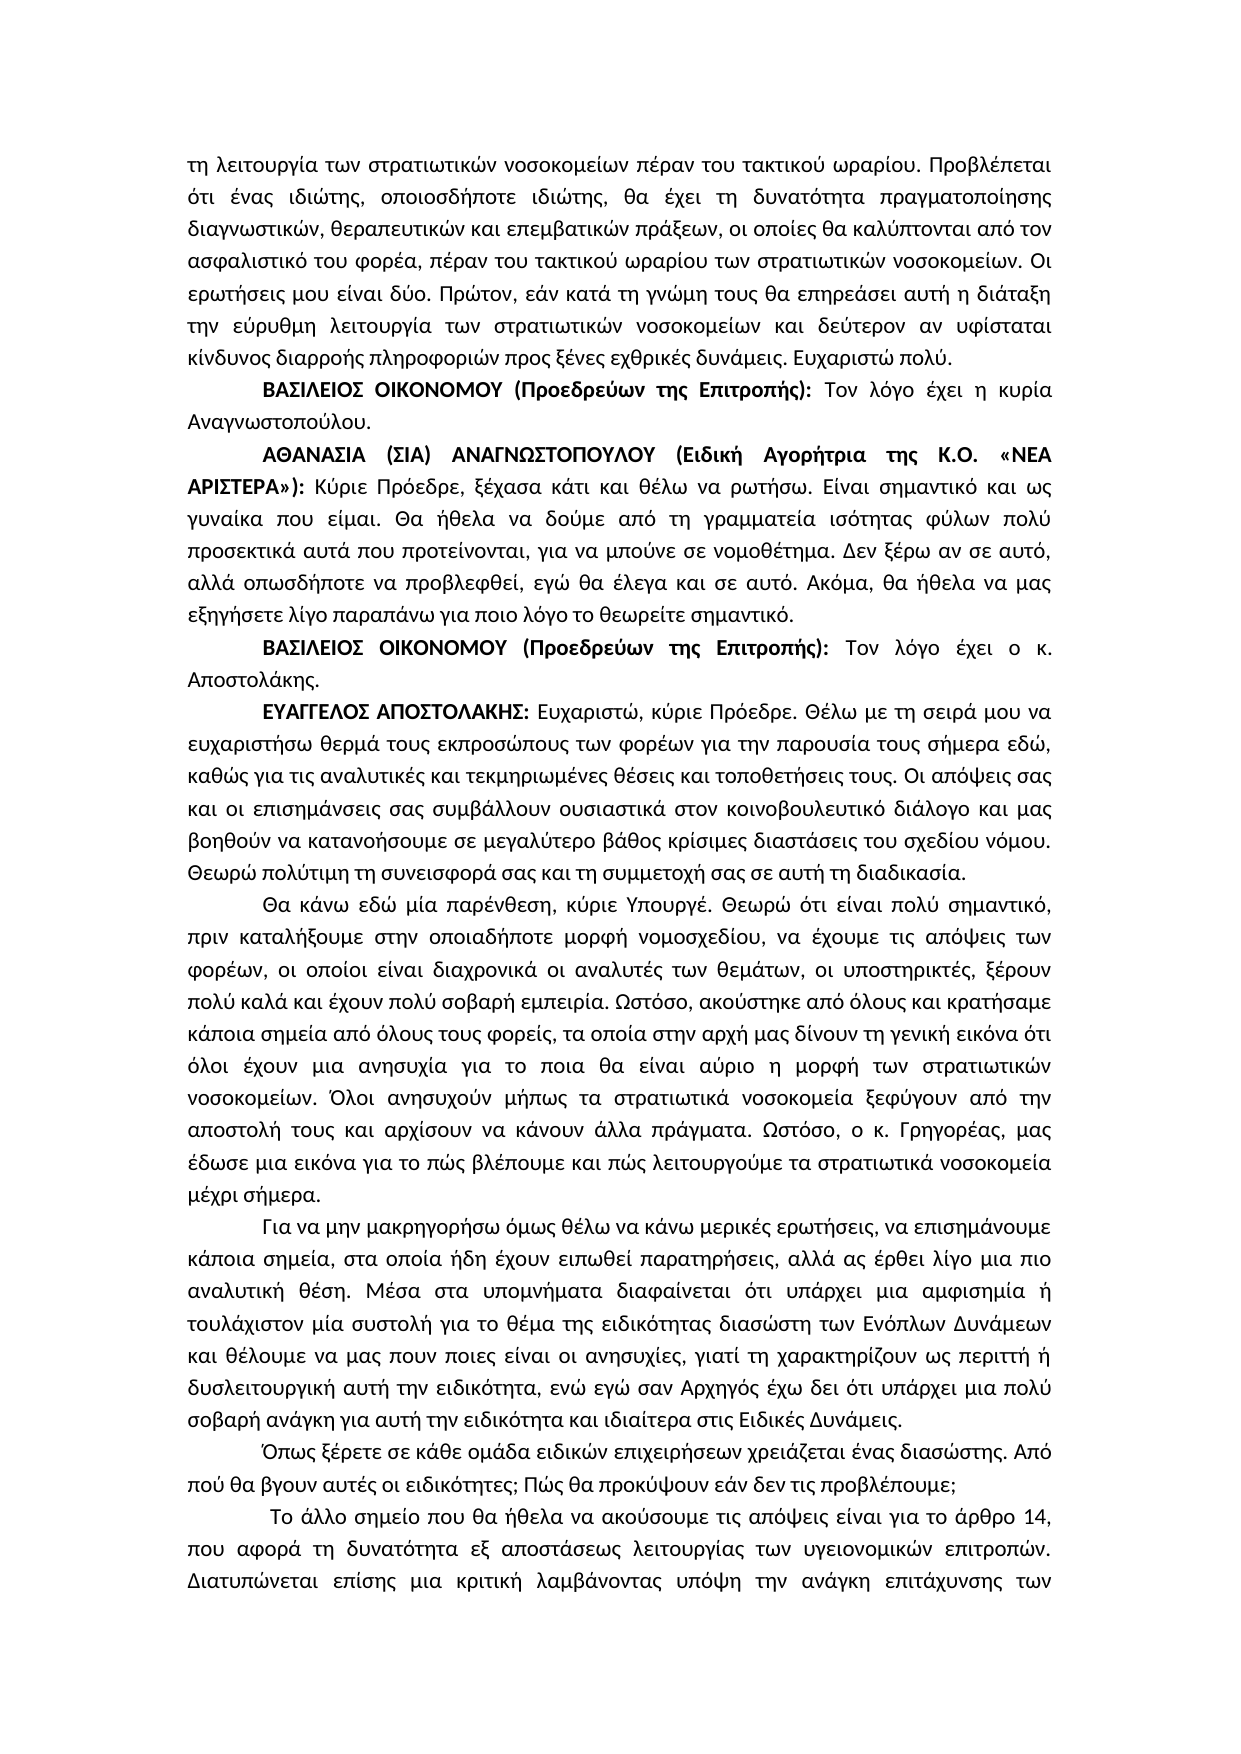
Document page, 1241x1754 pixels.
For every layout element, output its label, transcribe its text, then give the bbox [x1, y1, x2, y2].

text Όπως ξέρετε σε κάθε ομάδα ειδικών επιχειρήσεων χρειάζεται ένας διασώστης. Από πού θα βγουν αυτές οι ειδικότητες; Πώς θα προκύψουν εάν δεν τις προβλέπουμε; [187, 1437, 1053, 1498]
text ΕΥΑΓΓΕΛΟΣ ΑΠΟΣΤΟΛΑΚΗΣ: Ευχαριστώ, κύριε Πρόεδρε. Θέλω με τη σειρά μου να ευχαριστήσω θερμά τους εκπροσώπους των φορέων για την παρουσία τους σήμερα εδώ, καθώς για τις αναλυτικές και τεκμηριωμένες θέσεις και τοποθετήσεις τους. Οι απόψεις σας και οι επισημάνσεις σας συμβάλλουν ουσιαστικά στον κοινοβουλευτικό διάλογο και μας βοηθούν να κατανοήσουμε σε μεγαλύτερο βάθος κρίσιμες διαστάσεις του σχεδίου νόμου. Θεωρώ πολύτιμη τη συνεισφορά σας και τη συμμετοχή σας σε αυτή τη διαδικασία. [187, 697, 1053, 886]
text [187, 150, 1053, 371]
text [187, 1502, 1053, 1594]
text ΒΑΣΙΛΕΙΟΣ ΟΙΚΟΝΟΜΟΥ (Προεδρεύων της Επιτροπής): Τον λόγο έχει η κυρία Αναγνωστοπούλου. [187, 375, 1053, 436]
text ΑΘΑΝΑΣΙΑ (ΣΙΑ) ΑΝΑΓΝΩΣΤΟΠΟΥΛΟΥ (Ειδική Αγορήτρια της Κ.Ο. «ΝΕΑ ΑΡΙΣΤΕΡΑ»): Κύριε Πρόεδρε, ξέχασα κάτι και θέλω να ρωτήσω. Είναι σημαντικό και ως γυναίκα που είμαι. Θα ήθελα να δούμε από τη γραμματεία ισότητας φύλων πολύ προσεκτικά αυτά που προτείνονται, για να μπούνε σε νομοθέτημα. Δεν ξέρω αν σε αυτό, αλλά οπωσδήποτε να προβλεφθεί, εγώ θα έλεγα και σε αυτό. Ακόμα, θα ήθελα να μας εξηγήσετε λίγο παραπάνω για ποιο λόγο το θεωρείτε σημαντικό. [187, 440, 1053, 629]
text Θα κάνω εδώ μία παρένθεση, κύριε Υπουργέ. Θεωρώ ότι είναι πολύ σημαντικό, πριν καταλήξουμε στην οποιαδήποτε μορφή νομοσχεδίου, να έχουμε τις απόψεις των φορέων, οι οποίοι είναι διαχρονικά οι αναλυτές των θεμάτων, οι υποστηρικτές, ξέρουν πολύ καλά και έχουν πολύ σοβαρή εμπειρία. Ωστόσο, ακούστηκε από όλους και κρατήσαμε κάποια σημεία από όλους τους φορείς, τα οποία στην αρχή μας δίνουν τη γενική εικόνα ότι όλοι έχουν μια ανησυχία για το ποια θα είναι αύριο η μορφή των στρατιωτικών νοσοκομείων. Όλοι ανησυχούν μήπως τα στρατιωτικά νοσοκομεία ξεφύγουν από την αποστολή τους και αρχίσουν να κάνουν άλλα πράγματα. Ωστόσο, ο κ. Γρηγορέας, μας έδωσε μια εικόνα για το πώς βλέπουμε και πώς λειτουργούμε τα στρατιωτικά νοσοκομεία μέχρι σήμερα. [187, 890, 1053, 1208]
text ΒΑΣΙΛΕΙΟΣ ΟΙΚΟΝΟΜΟΥ (Προεδρεύων της Επιτροπής): Τον λόγο έχει ο κ. Αποστολάκης. [187, 633, 1053, 693]
text Για να μην μακρηγορήσω όμως θέλω να κάνω μερικές ερωτήσεις, να επισημάνουμε κάποια σημεία, στα οποία ήδη έχουν ειπωθεί παρατηρήσεις, αλλά ας έρθει λίγο μια πιο αναλυτική θέση. Μέσα στα υπομνήματα διαφαίνεται ότι υπάρχει μια αμφισημία ή τουλάχιστον μία συστολή για το θέμα της ειδικότητας διασώστη των Ενόπλων Δυνάμεων και θέλουμε να μας πουν ποιες είναι οι ανησυχίες, γιατί τη χαρακτηρίζουν ως περιττή ή δυσλειτουργική αυτή την ειδικότητα, ενώ εγώ σαν Αρχηγός έχω δει ότι υπάρχει μια πολύ σοβαρή ανάγκη για αυτή την ειδικότητα και ιδιαίτερα στις Ειδικές Δυνάμεις. [187, 1212, 1053, 1433]
